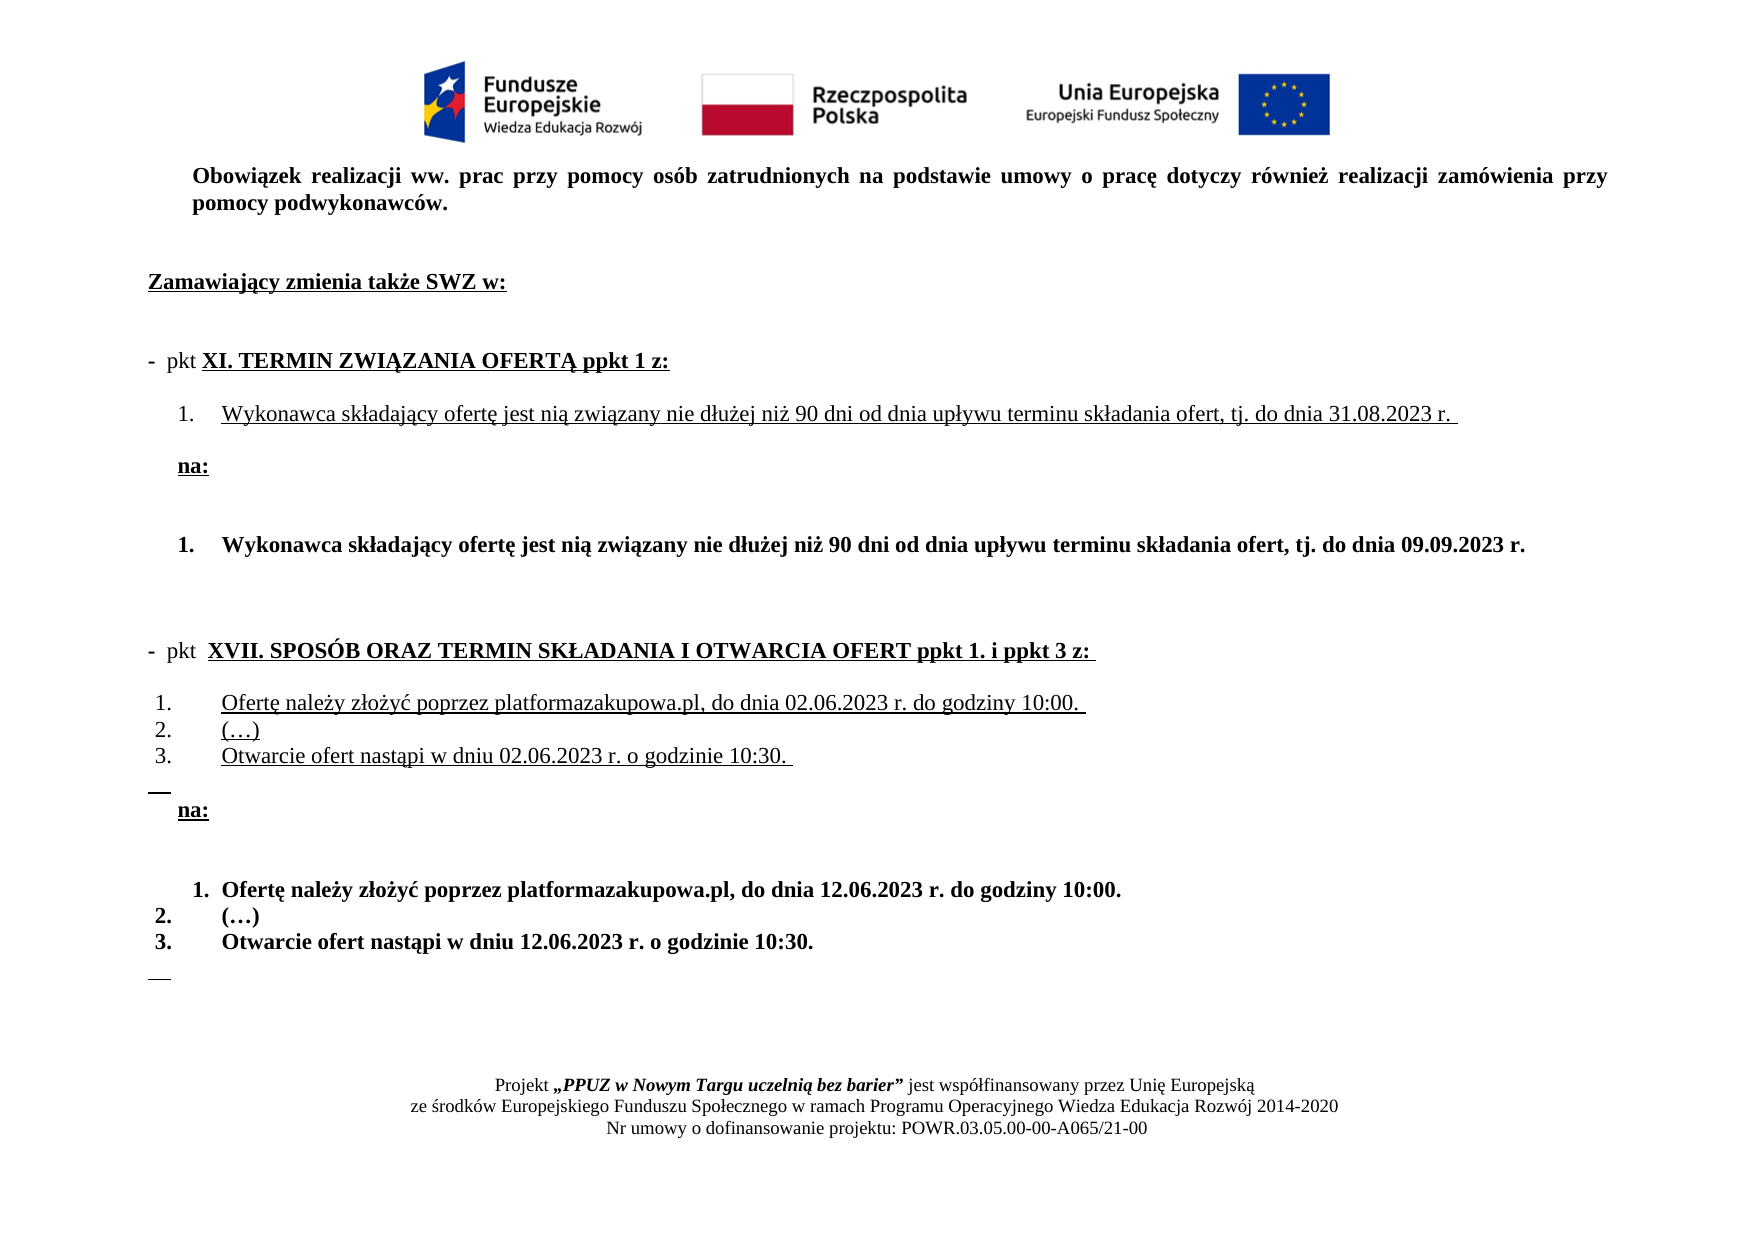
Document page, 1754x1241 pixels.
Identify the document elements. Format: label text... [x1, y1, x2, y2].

picture [404, 41, 1350, 163]
list (…) [148, 716, 1606, 742]
text na: [148, 452, 1606, 479]
list Ofertę należy złożyć poprzez platformazakupowa.pl, do dnia 12.06.2023 r. do godziny 10:00. [192, 876, 1606, 902]
list Otwarcie ofert nastąpi w dniu 02.06.2023 r. o godzinie 10:30. [148, 742, 1606, 768]
list Wykonawca składający ofertę jest nią związany nie dłużej niż 90 dni od dnia upływu terminu składania ofert, tj. do dnia 09.09.2023 r. [177, 531, 1606, 558]
text - pkt XI. TERMIN ZWIĄZANIA OFERTĄ ppkt 1 z: [148, 347, 1606, 373]
text Zamawiający zmienia także SWZ w: [148, 268, 1606, 294]
list (…) [148, 902, 1606, 928]
list Ofertę należy złożyć poprzez platformazakupowa.pl, do dnia 02.06.2023 r. do godziny 10:00. [148, 689, 1606, 716]
list Wykonawca składający ofertę jest nią związany nie dłużej niż 90 dni od dnia upływu terminu składania ofert, tj. do dnia 31.08.2023 r. [177, 399, 1606, 426]
text na: [177, 797, 1606, 823]
text - pkt XVII. SPOSÓB ORAZ TERMIN SKŁADANIA I OTWARCIA OFERT ppkt 1. i ppkt 3 z: [148, 637, 1606, 663]
list Otwarcie ofert nastąpi w dniu 12.06.2023 r. o godzinie 10:30. [148, 928, 1606, 955]
